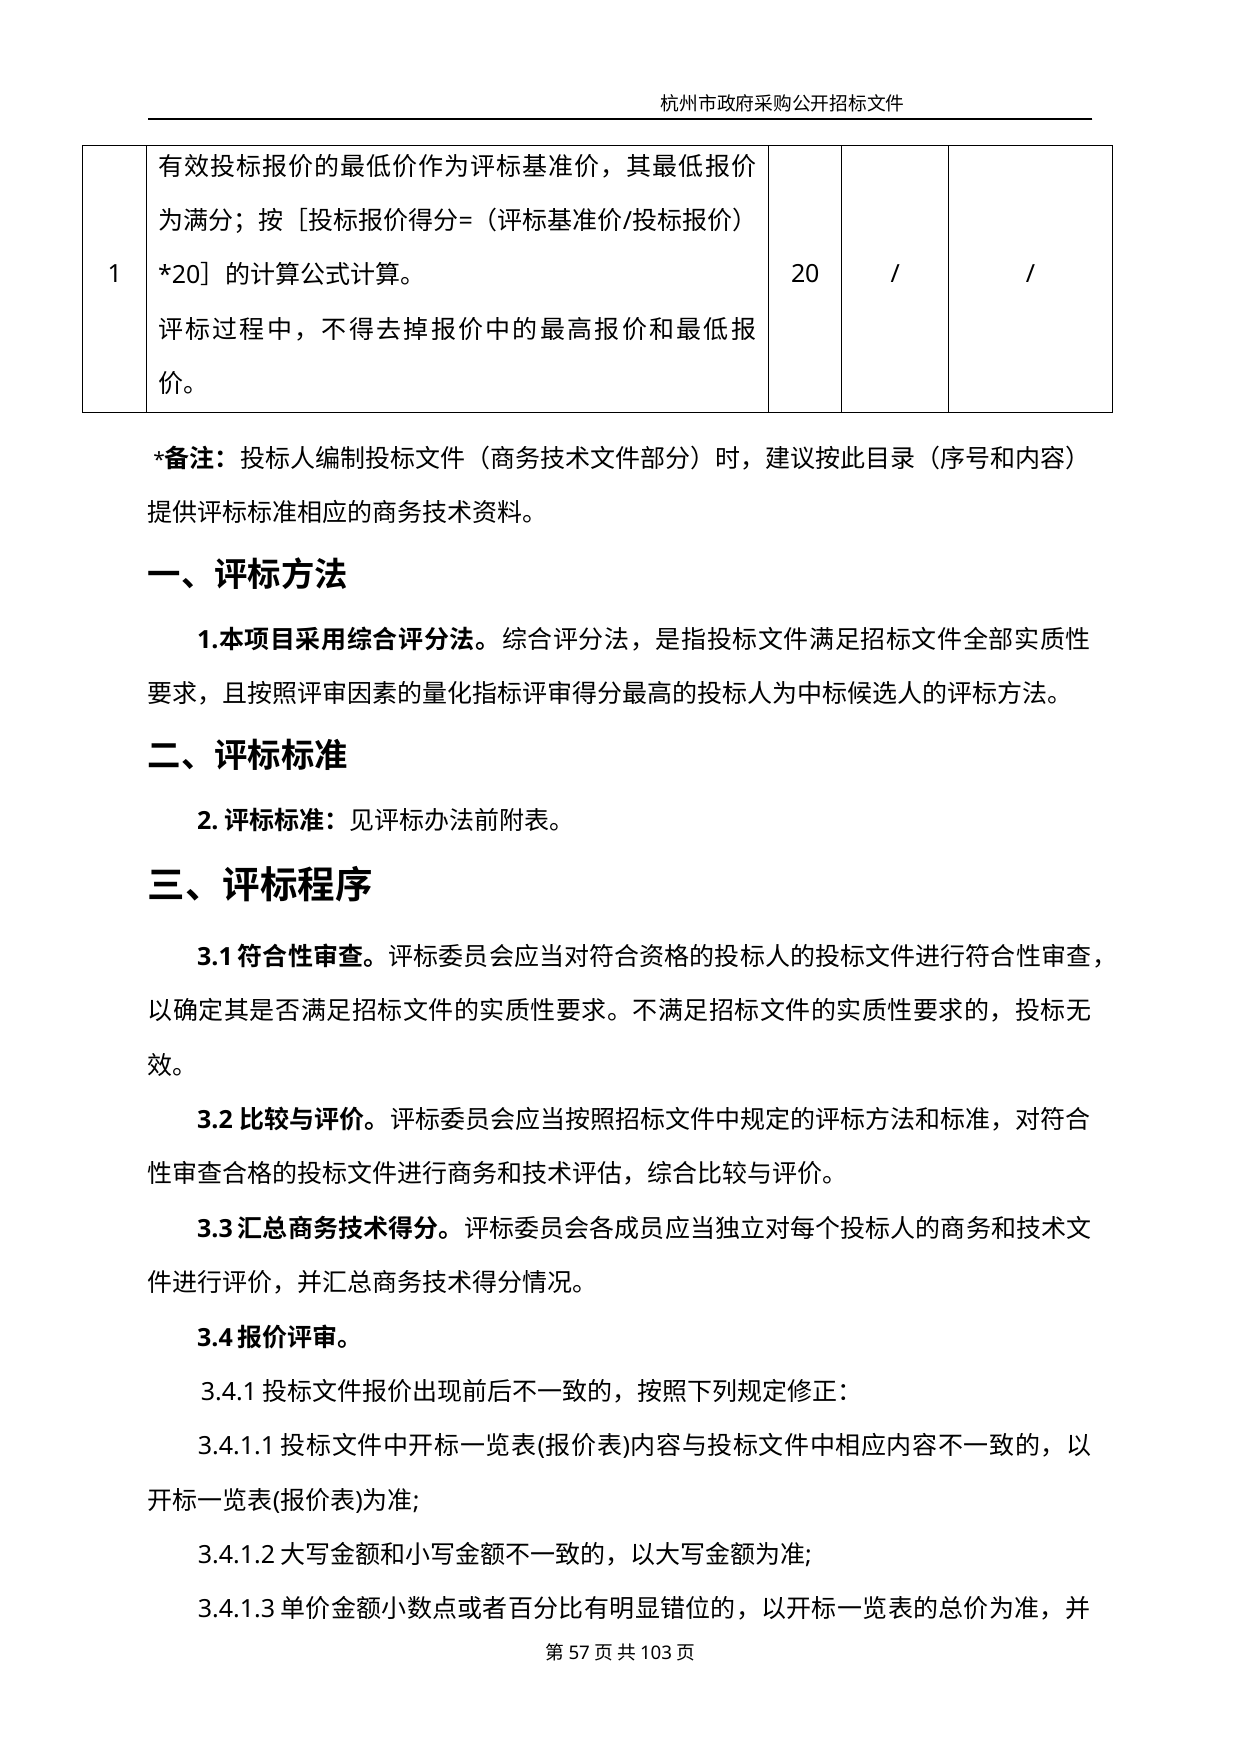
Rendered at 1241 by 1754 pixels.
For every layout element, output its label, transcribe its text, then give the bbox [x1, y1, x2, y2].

table_cell 有效投标报价的最低价作为评标基准价，其最低报价为满分；按［投标报价得分=（评标基准价/投标报价）*20］的计算公式计算。 评标过程中，不得去掉报价中的最高报价和最低报价。 [147, 146, 768, 412]
text 2. 评标标准：见评标办法前附表。 [148, 801, 1092, 837]
text 3.4报价评审。 [148, 1317, 1092, 1353]
text 3.1符合性审查。评标委员会应当对符合资格的投标人的投标文件进行符合性审查，以确定其是否满足招标文件的实质性要求。不满足招标文件的实质性要求的，投标无效。 [148, 936, 1092, 1081]
text 3.4.1.1投标文件中开标一览表(报价表)内容与投标文件中相应内容不一致的，以开标一览表(报价表)为准; [148, 1426, 1092, 1516]
text 3.2 比较与评价。评标委员会应当按照招标文件中规定的评标方法和标准，对符合性审查合格的投标文件进行商务和技术评估，综合比较与评价。 [148, 1099, 1092, 1190]
text 1.本项目采用综合评分法。综合评分法，是指投标文件满足招标文件全部实质性要求，且按照评审因素的量化指标评审得分最高的投标人为中标候选人的评标方法。 [148, 619, 1092, 710]
table_cell / [949, 146, 1112, 412]
text 3.4.1投标文件报价出现前后不一致的，按照下列规定修正： [148, 1371, 1092, 1408]
table_cell 1 [83, 146, 146, 412]
text *备注：投标人编制投标文件（商务技术文件部分）时，建议按此目录（序号和内容）提供评标标准相应的商务技术资料。 [148, 438, 1092, 529]
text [148, 1589, 1092, 1625]
text 三、评标程序 [148, 855, 1092, 909]
text 3.3汇总商务技术得分。评标委员会各成员应当独立对每个投标人的商务和技术文件进行评价，并汇总商务技术得分情况。 [148, 1208, 1092, 1299]
text 3.4.1.2大写金额和小写金额不一致的，以大写金额为准; [148, 1534, 1092, 1571]
text 二、评标标准 [148, 728, 1092, 777]
text 一、评标方法 [148, 547, 1092, 596]
table_cell 20 [769, 146, 841, 412]
table_cell / [842, 146, 948, 412]
